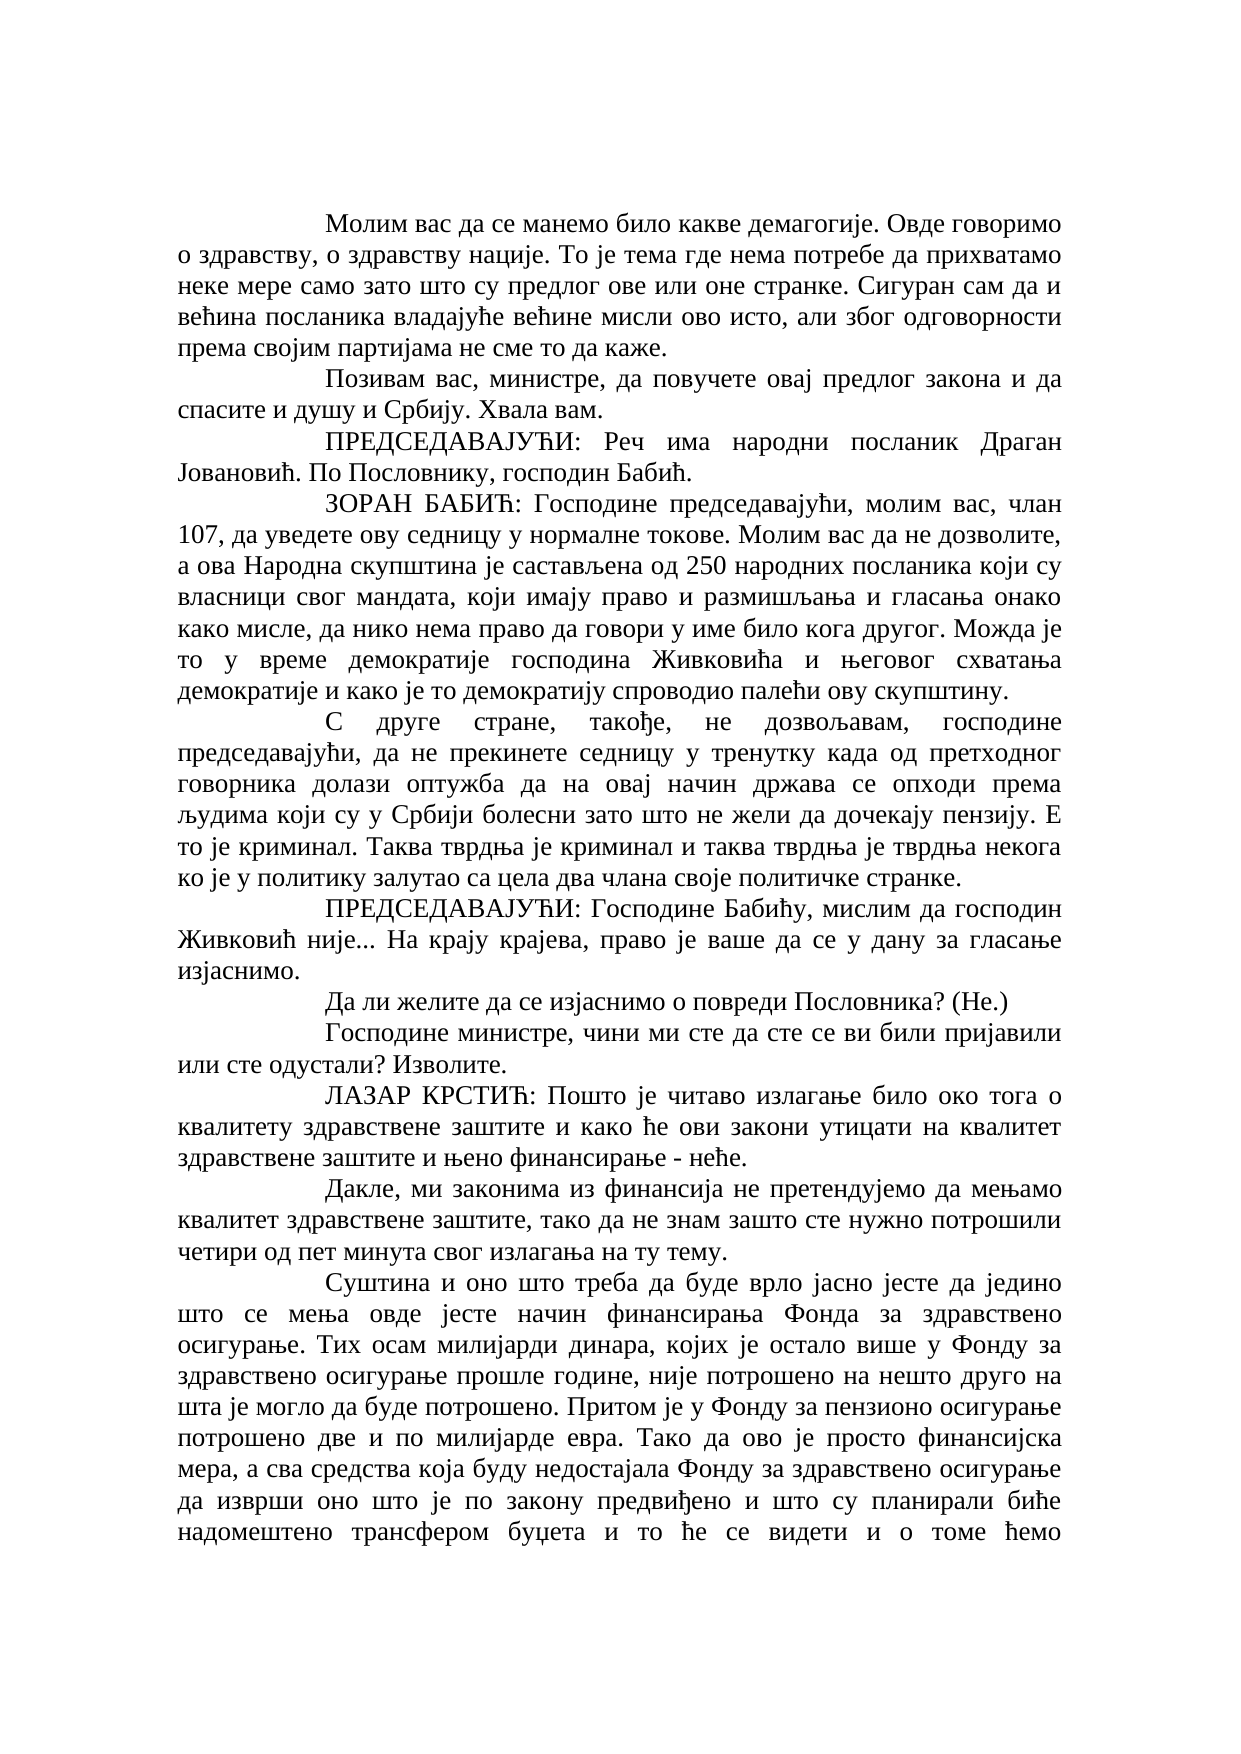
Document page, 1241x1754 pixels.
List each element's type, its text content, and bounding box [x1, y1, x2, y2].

text Господине министре, чини ми сте да сте се ви били пријавили или сте одустали? Изволите. [177, 1017, 1063, 1079]
text ПРЕДСЕДАВАЈУЋИ: Реч има народни посланик Драган Јовановић. По Пословнику, господин Бабић. [177, 425, 1063, 487]
text Позивам вас, министре, да повучете овај предлог закона и да спасите и душу и Србију. Хвала вам. [177, 362, 1063, 425]
text С друге стране, такође, не дозвољавам, господине председавајући, да не прекинете седницу у тренутку када од претходног говорника долази оптужба да на овај начин држава се опходи према људима који су у Србији болесни зато што не жели да дочекају пензију. Е то је криминал. Таква тврдња је криминал и таква тврдња је тврдња некога ко је у политику залутао са цела два члана своје политичке странке. [177, 705, 1063, 892]
text Дакле, ми законима из финансија не претендујемо да мењамо квалитет здравствене заштите, тако да не знам зашто сте нужно потрошили четири од пет минута свог излагања на ту тему. [177, 1172, 1063, 1266]
text ЗОРАН БАБИЋ: Господине председавајући, молим вас, члан 107, да уведете ову седницу у нормалне токове. Молим вас да не дозволите, а ова Народна скупштина је састављена од 250 народних посланика који су власници свог мандата, који имају право и размишљања и гласања онако како мисле, да нико нема право да говори у име било кога другог. Можда је то у време демократије господина Живковића и његовог схватања демократије и како је то демократију спроводио палећи ову скупштину. [177, 487, 1063, 705]
text ПРЕДСЕДАВАЈУЋИ: Господине Бабићу, мислим да господин Живковић није... На крају крајева, право је ваше да се у дану за гласање изјаснимо. [177, 892, 1063, 985]
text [177, 1266, 1063, 1546]
text Да ли желите да се изјаснимо о повреди Пословника? (Не.) [177, 985, 1063, 1017]
text Молим вас да се манемо било какве демагогије. Овде говоримо о здравству, о здравству нације. То је тема где нема потребе да прихватамо неке мере само зато што су предлог ове или оне странке. Сигуран сам да и већина посланика владајуће већине мисли ово исто, али због одговорности према својим партијама не сме то да каже. [177, 207, 1063, 362]
text ЛАЗАР КРСТИЋ: Пошто је читаво излагање било око тога о квалитету здравствене заштите и како ће ови закони утицати на квалитет здравствене заштите и њено финансирање - неће. [177, 1079, 1063, 1172]
